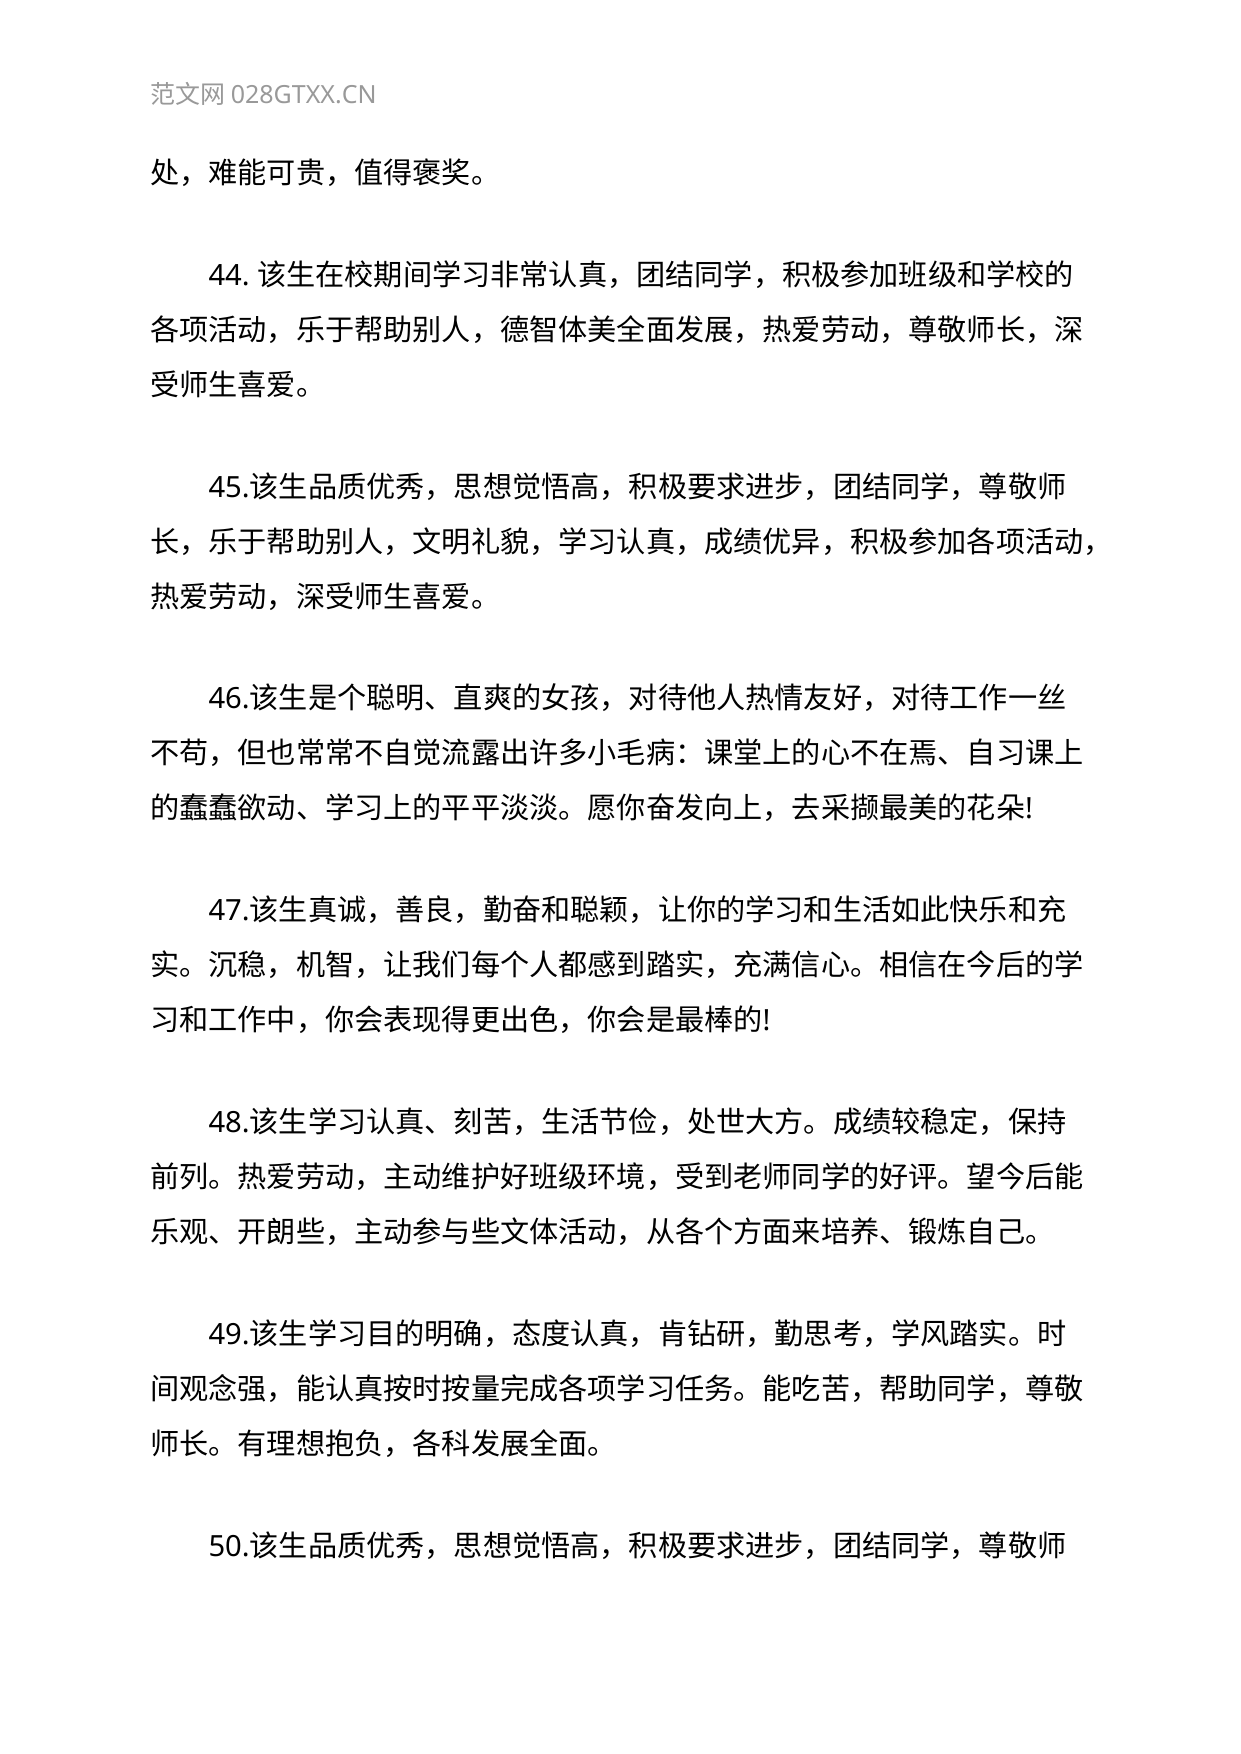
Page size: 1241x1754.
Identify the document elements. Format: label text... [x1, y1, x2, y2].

text 46.该生是个聪明、直爽的女孩，对待他人热情友好，对待工作一丝不苟，但也常常不自觉流露出许多小毛病：课堂上的心不在焉、自习课上的蠢蠢欲动、学习上的平平淡淡。愿你奋发向上，去采撷最美的花朵! [150, 675, 1090, 827]
text 49.该生学习目的明确，态度认真，肯钻研，勤思考，学风踏实。时间观念强，能认真按时按量完成各项学习任务。能吃苦，帮助同学，尊敬师长。有理想抱负，各科发展全面。 [150, 1311, 1090, 1463]
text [150, 150, 1090, 192]
text 44. 该生在校期间学习非常认真，团结同学，积极参加班级和学校的各项活动，乐于帮助别人，德智体美全面发展，热爱劳动，尊敬师长，深受师生喜爱。 [150, 252, 1090, 404]
text 48.该生学习认真、刻苦，生活节俭，处世大方。成绩较稳定，保持前列。热爱劳动，主动维护好班级环境，受到老师同学的好评。望今后能乐观、开朗些，主动参与些文体活动，从各个方面来培养、锻炼自己。 [150, 1099, 1090, 1251]
text 45.该生品质优秀，思想觉悟高，积极要求进步，团结同学，尊敬师长，乐于帮助别人，文明礼貌，学习认真，成绩优异，积极参加各项活动，热爱劳动，深受师生喜爱。 [150, 463, 1090, 616]
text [150, 1522, 1090, 1564]
text 47.该生真诚，善良，勤奋和聪颖，让你的学习和生活如此快乐和充实。沉稳，机智，让我们每个人都感到踏实，充满信心。相信在今后的学习和工作中，你会表现得更出色，你会是最棒的! [150, 887, 1090, 1039]
